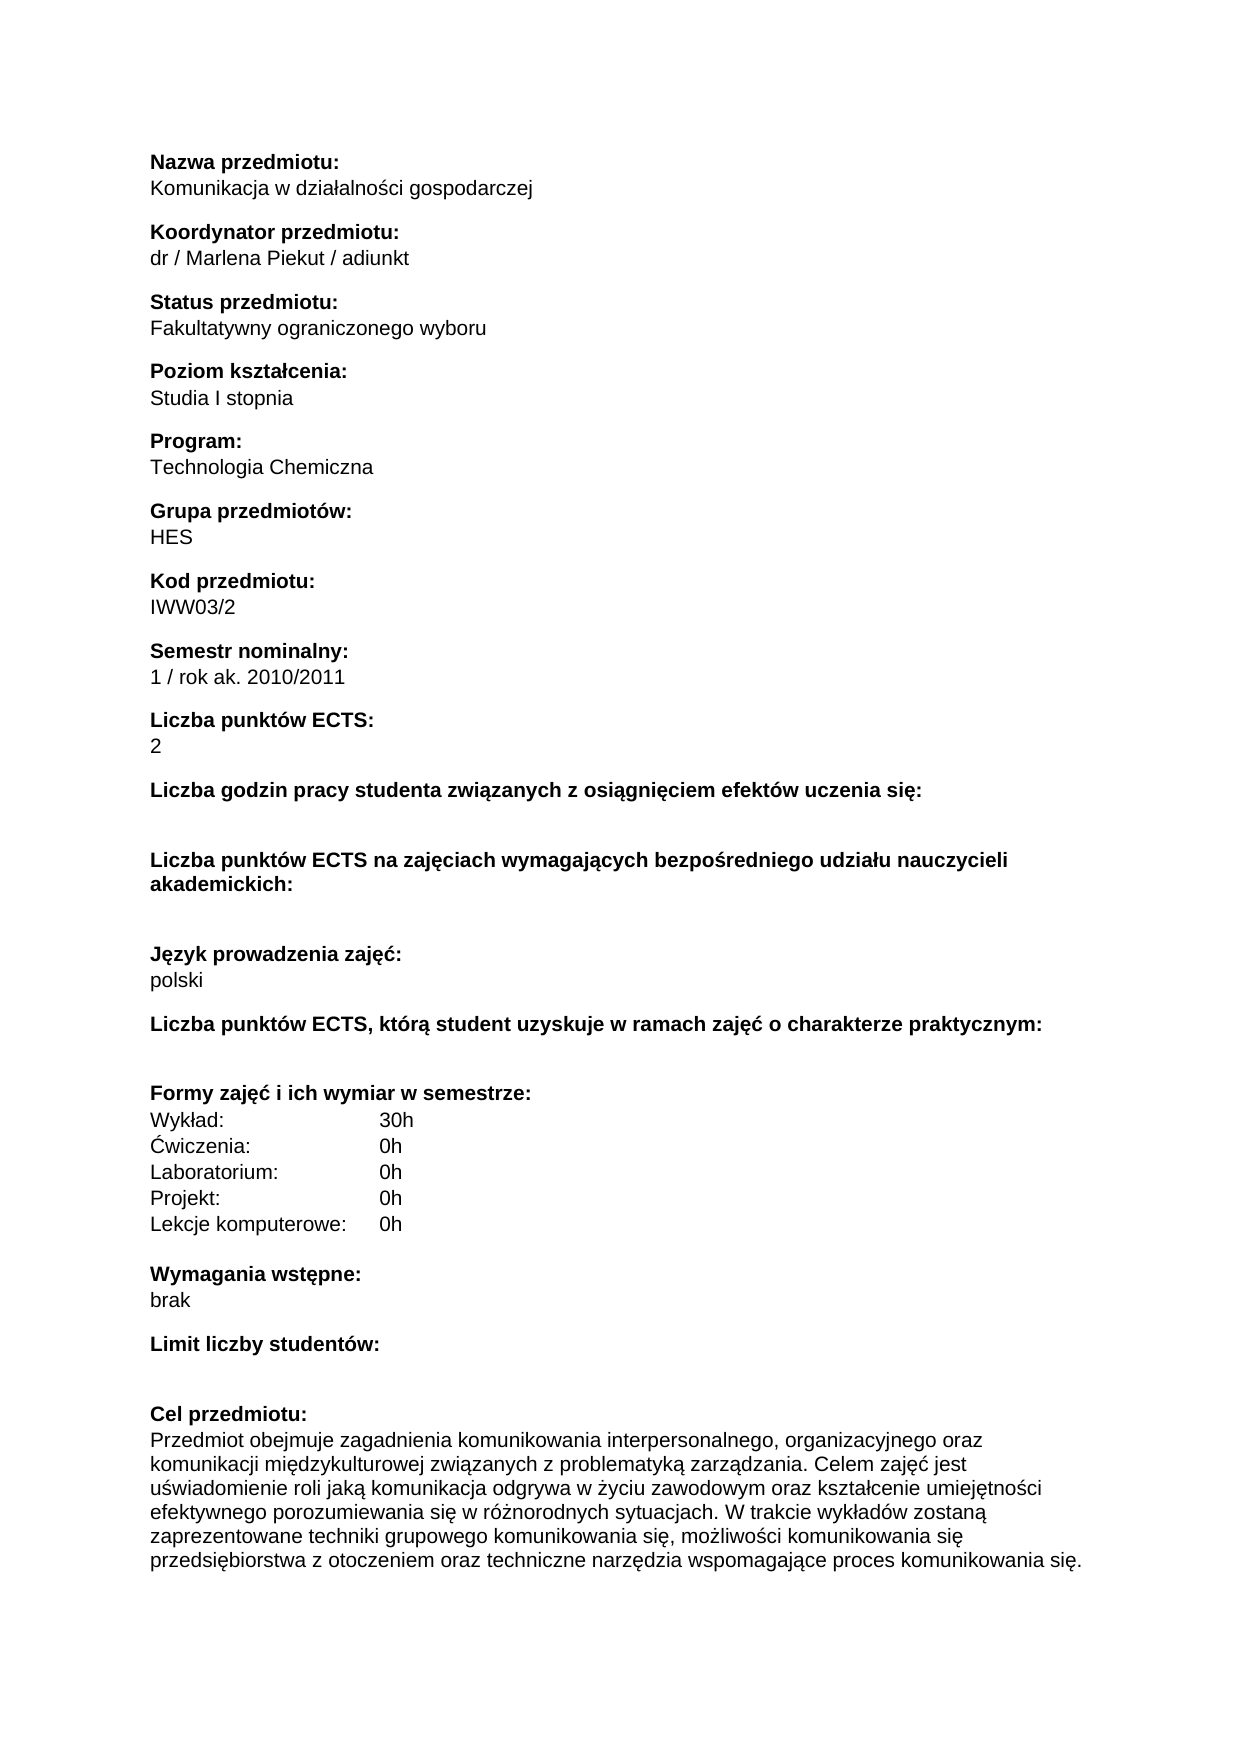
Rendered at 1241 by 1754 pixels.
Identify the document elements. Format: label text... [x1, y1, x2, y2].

table_cell Ćwiczenia: [140, 1134, 367, 1158]
text Studia I stopnia [150, 385, 1090, 409]
text polski [150, 968, 1090, 992]
text dr / Marlena Piekut / adiunkt [150, 246, 1090, 270]
text Formy zajęć i ich wymiar w semestrze: [150, 1081, 1090, 1105]
text Limit liczby studentów: [150, 1332, 1090, 1356]
table_cell Laboratorium: [140, 1160, 367, 1184]
table_cell Projekt: [140, 1186, 367, 1210]
text Wymagania wstępne: [150, 1262, 1090, 1286]
text Komunikacja w działalności gospodarczej [150, 176, 1090, 200]
text HES [150, 525, 1090, 549]
text Liczba punktów ECTS: [150, 708, 1090, 732]
table_cell 0h [369, 1158, 597, 1184]
text Cel przedmiotu: [150, 1402, 1090, 1426]
text 1 / rok ak. 2010/2011 [150, 664, 1090, 688]
text Liczba punktów ECTS na zajęciach wymagających bezpośredniego udziału nauczycieli akademickich: [150, 848, 1090, 896]
table_header Wykład: [140, 1108, 367, 1132]
text brak [150, 1288, 1090, 1312]
text Program: [150, 429, 1090, 453]
text Koordynator przedmiotu: [150, 220, 1090, 244]
text Fakultatywny ograniczonego wyboru [150, 316, 1090, 339]
text IWW03/2 [150, 595, 1090, 619]
text Język prowadzenia zajęć: [150, 942, 1090, 966]
text Liczba godzin pracy studenta związanych z osiągnięciem efektów uczenia się: [150, 778, 1090, 802]
text Grupa przedmiotów: [150, 499, 1090, 523]
text Nazwa przedmiotu: [150, 150, 1090, 174]
table_header 30h [369, 1108, 597, 1132]
text Poziom kształcenia: [150, 359, 1090, 383]
table_cell 0h [369, 1184, 597, 1210]
text Liczba punktów ECTS, którą student uzyskuje w ramach zajęć o charakterze praktycznym: [150, 1011, 1090, 1035]
text Technologia Chemiczna [150, 455, 1090, 479]
table_cell 0h [369, 1210, 597, 1236]
text Status przedmiotu: [150, 289, 1090, 313]
table_cell Lekcje komputerowe: [140, 1212, 367, 1236]
text Kod przedmiotu: [150, 569, 1090, 593]
table_cell 0h [369, 1132, 597, 1158]
text Przedmiot obejmuje zagadnienia komunikowania interpersonalnego, organizacyjnego oraz komunikacji międzykulturowej związanych z problematyką zarządzania. Celem zajęć jest uświadomienie roli jaką komunikacja odgrywa w życiu zawodowym oraz kształcenie umiejętności efektywnego porozumiewania się w różnorodnych sytuacjach. W trakcie wykładów zostaną zaprezentowane techniki grupowego komunikowania się, możliwości komunikowania się przedsiębiorstwa z otoczeniem oraz techniczne narzędzia wspomagające proces komunikowania się. [150, 1428, 1090, 1571]
text Semestr nominalny: [150, 638, 1090, 662]
text 2 [150, 734, 1090, 758]
